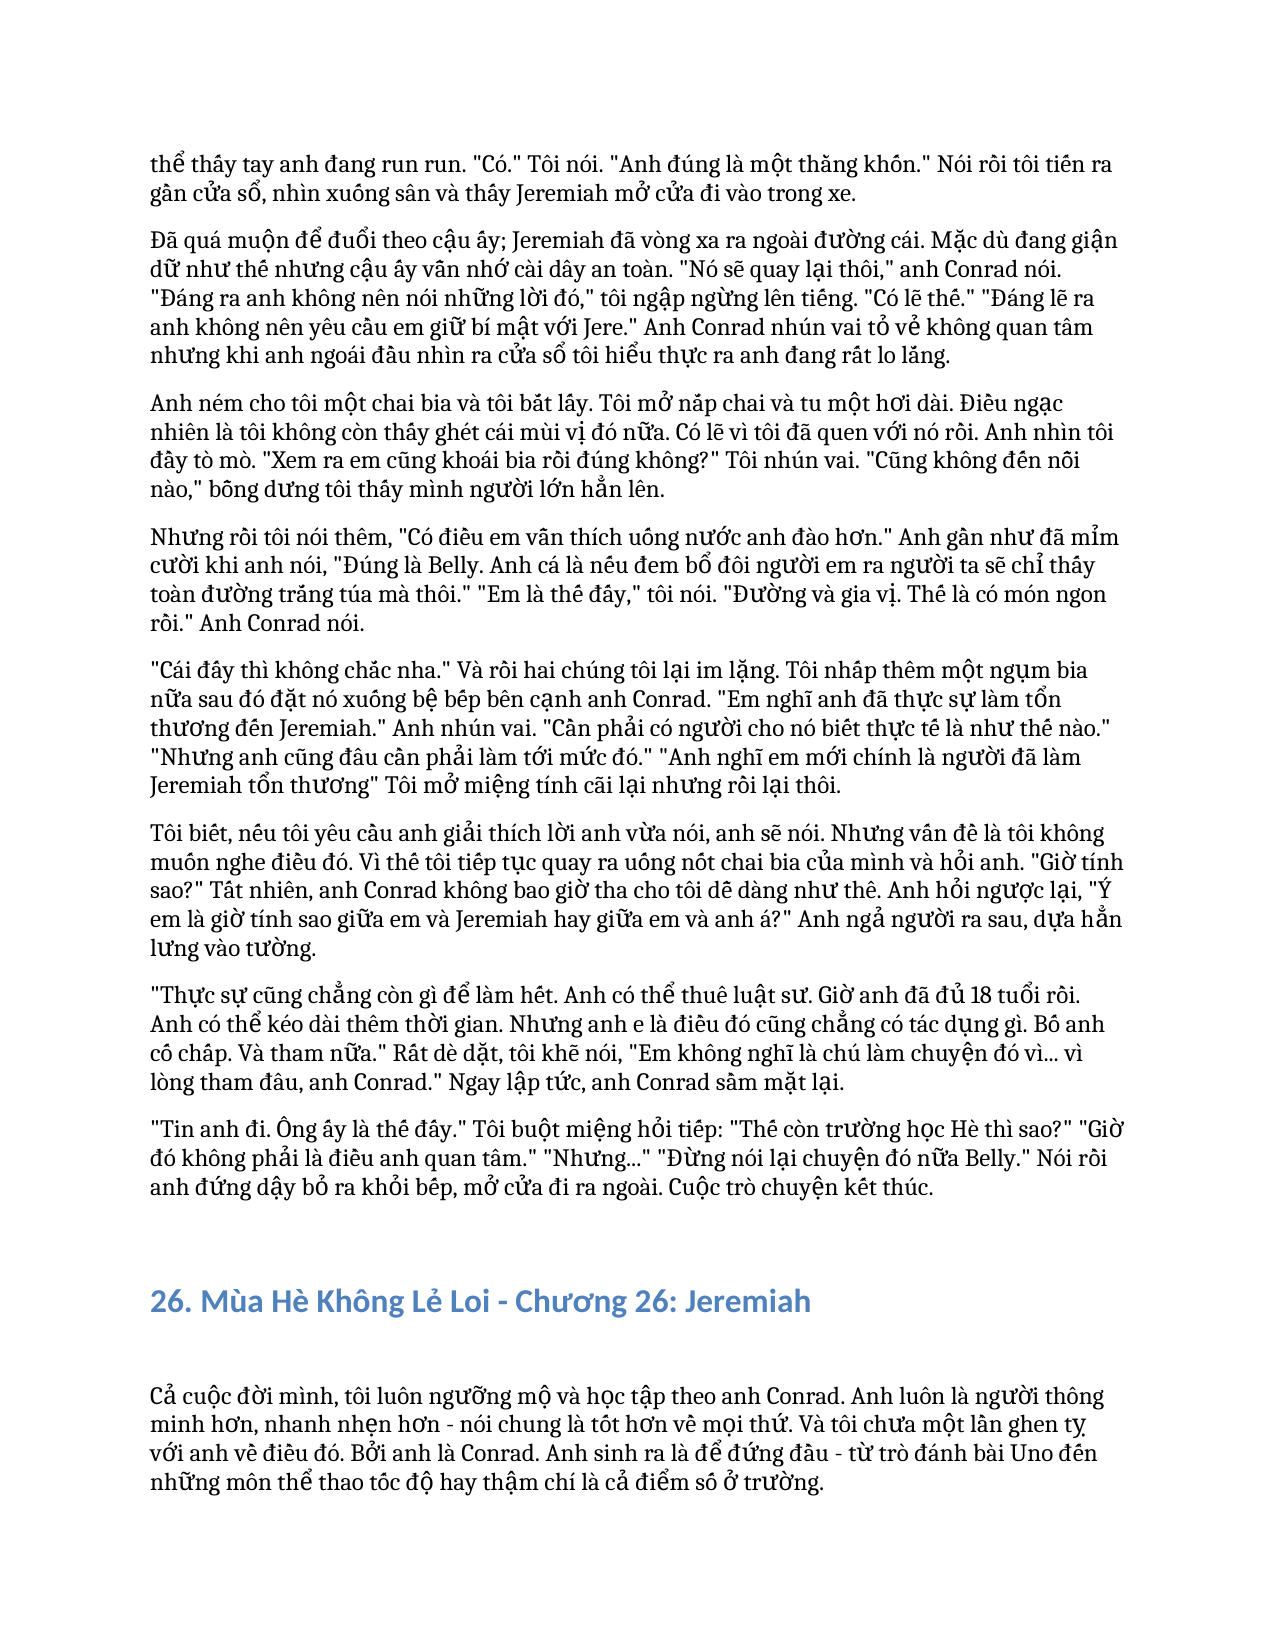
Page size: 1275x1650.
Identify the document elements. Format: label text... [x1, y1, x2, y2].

text Tôi biết, nếu tôi yêu cầu anh giải thích lời anh vừa nói, anh sẽ nói. Nhưng vấn đề là tôi không muốn nghe điều đó. Vì thế tôi tiếp tục quay ra uống nốt chai bia của mình và hỏi anh. "Giờ tính sao?" Tất nhiên, anh Conrad không bao giờ tha cho tôi dễ dàng như thê. Anh hỏi ngược lại, "Ý em là giờ tính sao giữa em và Jeremiah hay giữa em và anh á?" Anh ngả người ra sau, dựa hẳn lưng vào tường. [150, 819, 1125, 962]
subtitle 26. Mùa Hè Không Lẻ Loi - Chương 26: Jeremiah [150, 1279, 1125, 1320]
text Cả cuộc đời mình, tôi luôn ngưỡng mộ và học tập theo anh Conrad. Anh luôn là người thông minh hơn, nhanh nhẹn hơn - nói chung là tốt hơn về mọi thứ. Và tôi chưa một lần ghen tỵ với anh về điều đó. Bởi anh là Conrad. Anh sinh ra là để đứng đầu - từ trò đánh bài Uno đến những môn thể thao tốc độ hay thậm chí là cả điểm số ở trường. [150, 1324, 1125, 1497]
text Anh ném cho tôi một chai bia và tôi bắt lấy. Tôi mở nắp chai và tu một hơi dài. Điều ngạc nhiên là tôi không còn thấy ghét cái mùi vị đó nữa. Có lẽ vì tôi đã quen với nó rồi. Anh nhìn tôi đầy tò mò. "Xem ra em cũng khoái bia rồi đúng không?" Tôi nhún vai. "Cũng không đến nỗi nào," bỗng dưng tôi thấy mình người lớn hẳn lên. [150, 389, 1125, 504]
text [150, 150, 1125, 207]
text Nhưng rồi tôi nói thêm, "Có điều em vẫn thích uống nước anh đào hơn." Anh gần như đã mỉm cười khi anh nói, "Đúng là Belly. Anh cá là nếu đem bổ đôi người em ra người ta sẽ chỉ thấy toàn đường trắng túa mà thôi." "Em là thế đấy," tôi nói. "Đường và gia vị. Thế là có món ngon rồi." Anh Conrad nói. [150, 522, 1125, 637]
text "Tin anh đi. Ông ấy là thế đấy." Tôi buột miệng hỏi tiếp: "Thế còn trường học Hè thì sao?" "Giờ đó không phải là điều anh quan tâm." "Nhưng..." "Đừng nói lại chuyện đó nữa Belly." Nói rồi anh đứng dậy bỏ ra khỏi bếp, mở cửa đi ra ngoài. Cuộc trò chuyện kết thúc. [150, 1115, 1125, 1259]
text "Thực sự cũng chẳng còn gì để làm hết. Anh có thể thuê luật sư. Giờ anh đã đủ 18 tuổi rồi. Anh có thể kéo dài thêm thời gian. Nhưng anh e là điều đó cũng chẳng có tác dụng gì. Bố anh cố chấp. Và tham nữa." Rất dè dặt, tôi khẽ nói, "Em không nghĩ là chú làm chuyện đó vì... vì lòng tham đâu, anh Conrad." Ngay lập tức, anh Conrad sầm mặt lại. [150, 981, 1125, 1096]
text "Cái đấy thì không chắc nha." Và rồi hai chúng tôi lại im lặng. Tôi nhấp thêm một ngụm bia nữa sau đó đặt nó xuống bệ bếp bên cạnh anh Conrad. "Em nghĩ anh đã thực sự làm tổn thương đến Jeremiah." Anh nhún vai. "Cần phải có người cho nó biết thực tế là như thế nào." "Nhưng anh cũng đâu cần phải làm tới mức đó." "Anh nghĩ em mới chính là người đã làm Jeremiah tổn thương" Tôi mở miệng tính cãi lại nhưng rồi lại thôi. [150, 656, 1125, 800]
text Đã quá muộn để đuổi theo cậu ấy; Jeremiah đã vòng xa ra ngoài đường cái. Mặc dù đang giận dữ như thế nhưng cậu ấy vẫn nhớ cài dây an toàn. "Nó sẽ quay lại thôi," anh Conrad nói. "Đáng ra anh không nên nói những lời đó," tôi ngập ngừng lên tiếng. "Có lẽ thế." "Đáng lẽ ra anh không nên yêu cầu em giữ bí mật với Jere." Anh Conrad nhún vai tỏ vẻ không quan tâm nhưng khi anh ngoái đầu nhìn ra cửa sổ tôi hiểu thực ra anh đang rất lo lắng. [150, 226, 1125, 370]
